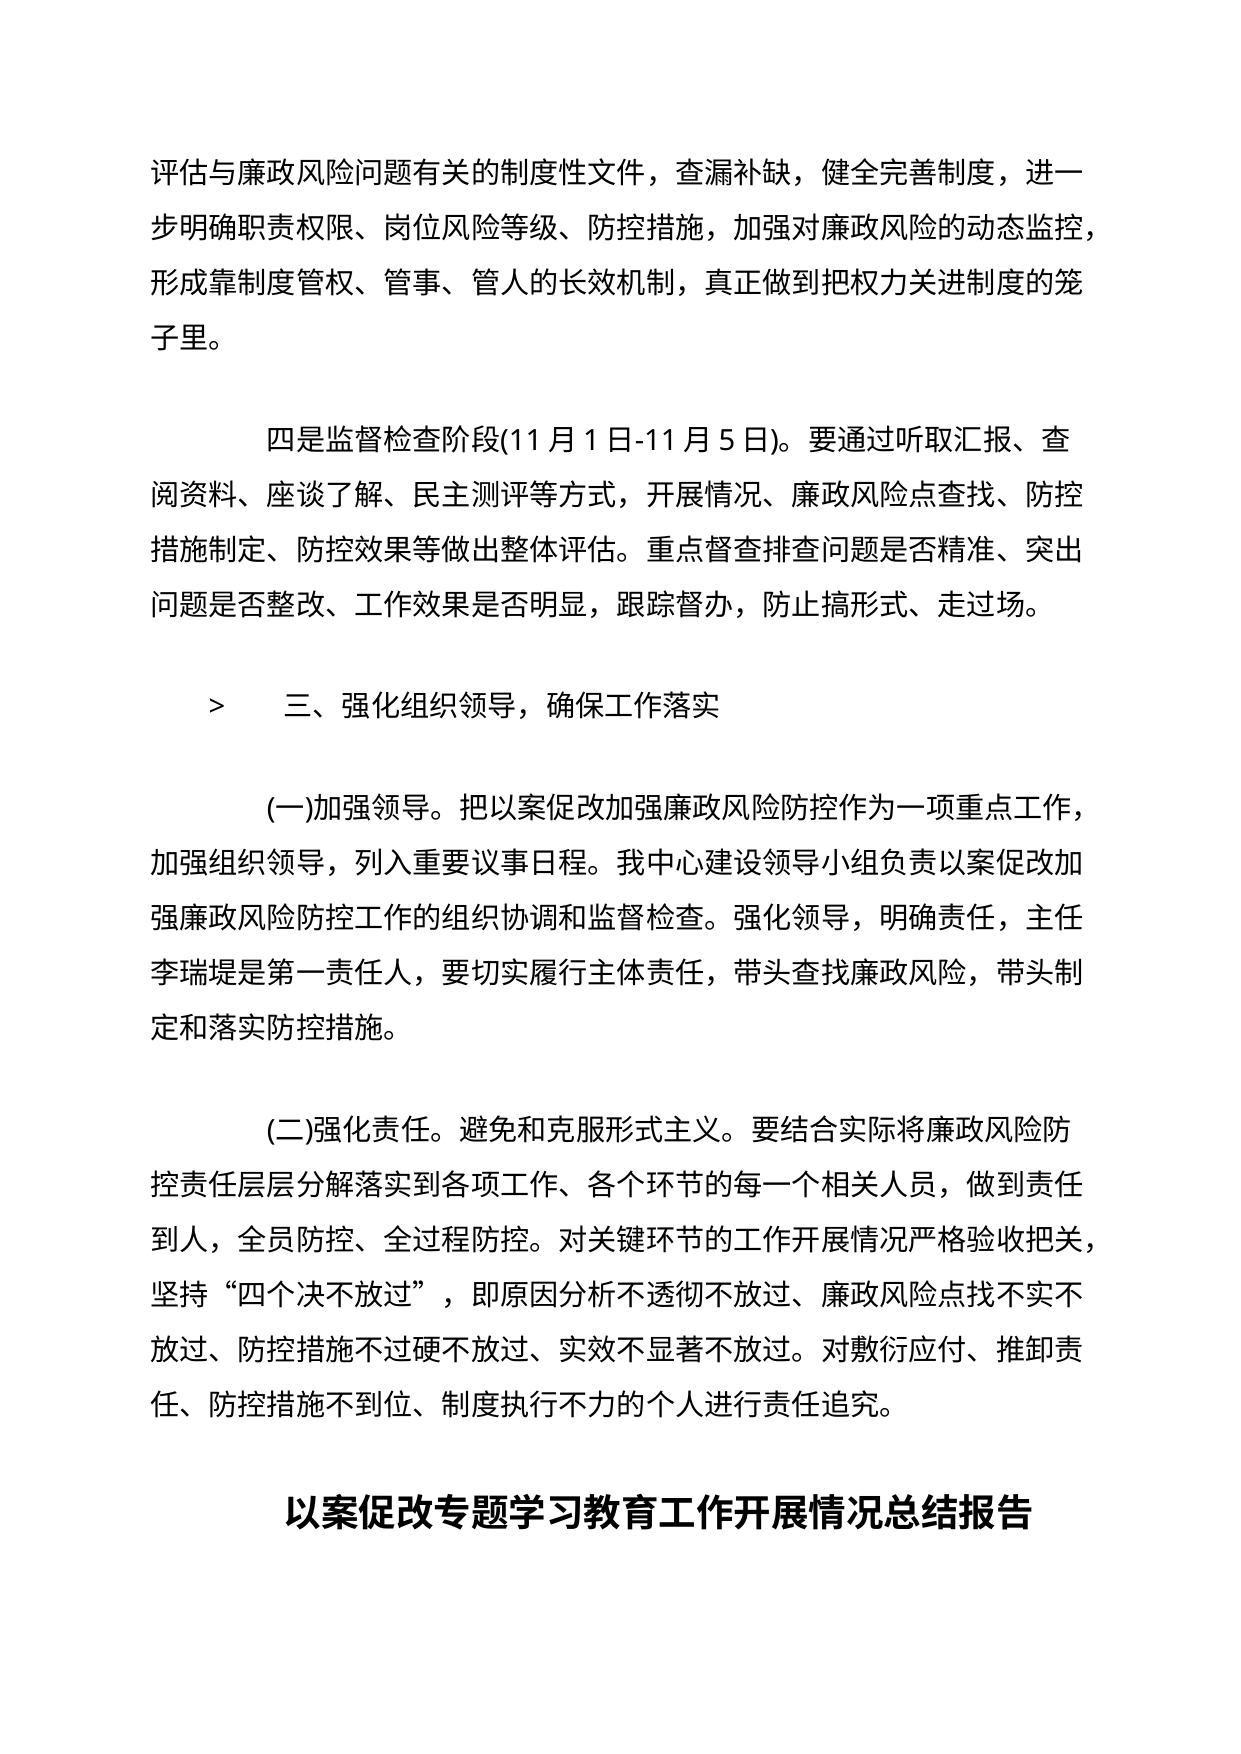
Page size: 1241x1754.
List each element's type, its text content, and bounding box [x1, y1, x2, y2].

text (一)加强领导。把以案促改加强廉政风险防控作为一项重点工作，加强组织领导，列入重要议事日程。我中心建设领导小组负责以案促改加强廉政风险防控工作的组织协调和监督检查。强化领导，明确责任，主任李瑞堤是第一责任人，要切实履行主体责任，带头查找廉政风险，带头制定和落实防控措施。 [150, 785, 1090, 1047]
text (二)强化责任。避免和克服形式主义。要结合实际将廉政风险防控责任层层分解落实到各项工作、各个环节的每一个相关人员，做到责任到人，全员防控、全过程防控。对关键环节的工作开展情况严格验收把关，坚持“四个决不放过”，即原因分析不透彻不放过、廉政风险点找不实不放过、防控措施不过硬不放过、实效不显著不放过。对敷衍应付、推卸责任、防控措施不到位、制度执行不力的个人进行责任追究。 [150, 1106, 1090, 1423]
text 以案促改专题学习教育工作开展情况总结报告 [150, 1483, 1090, 1537]
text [150, 150, 1090, 357]
text > 三、强化组织领导，确保工作落实 [150, 683, 1090, 725]
text 四是监督检查阶段(11月1日-11月5日)。要通过听取汇报、查阅资料、座谈了解、民主测评等方式，开展情况、廉政风险点查找、防控措施制定、防控效果等做出整体评估。重点督查排查问题是否精准、突出问题是否整改、工作效果是否明显，跟踪督办，防止搞形式、走过场。 [150, 416, 1090, 623]
